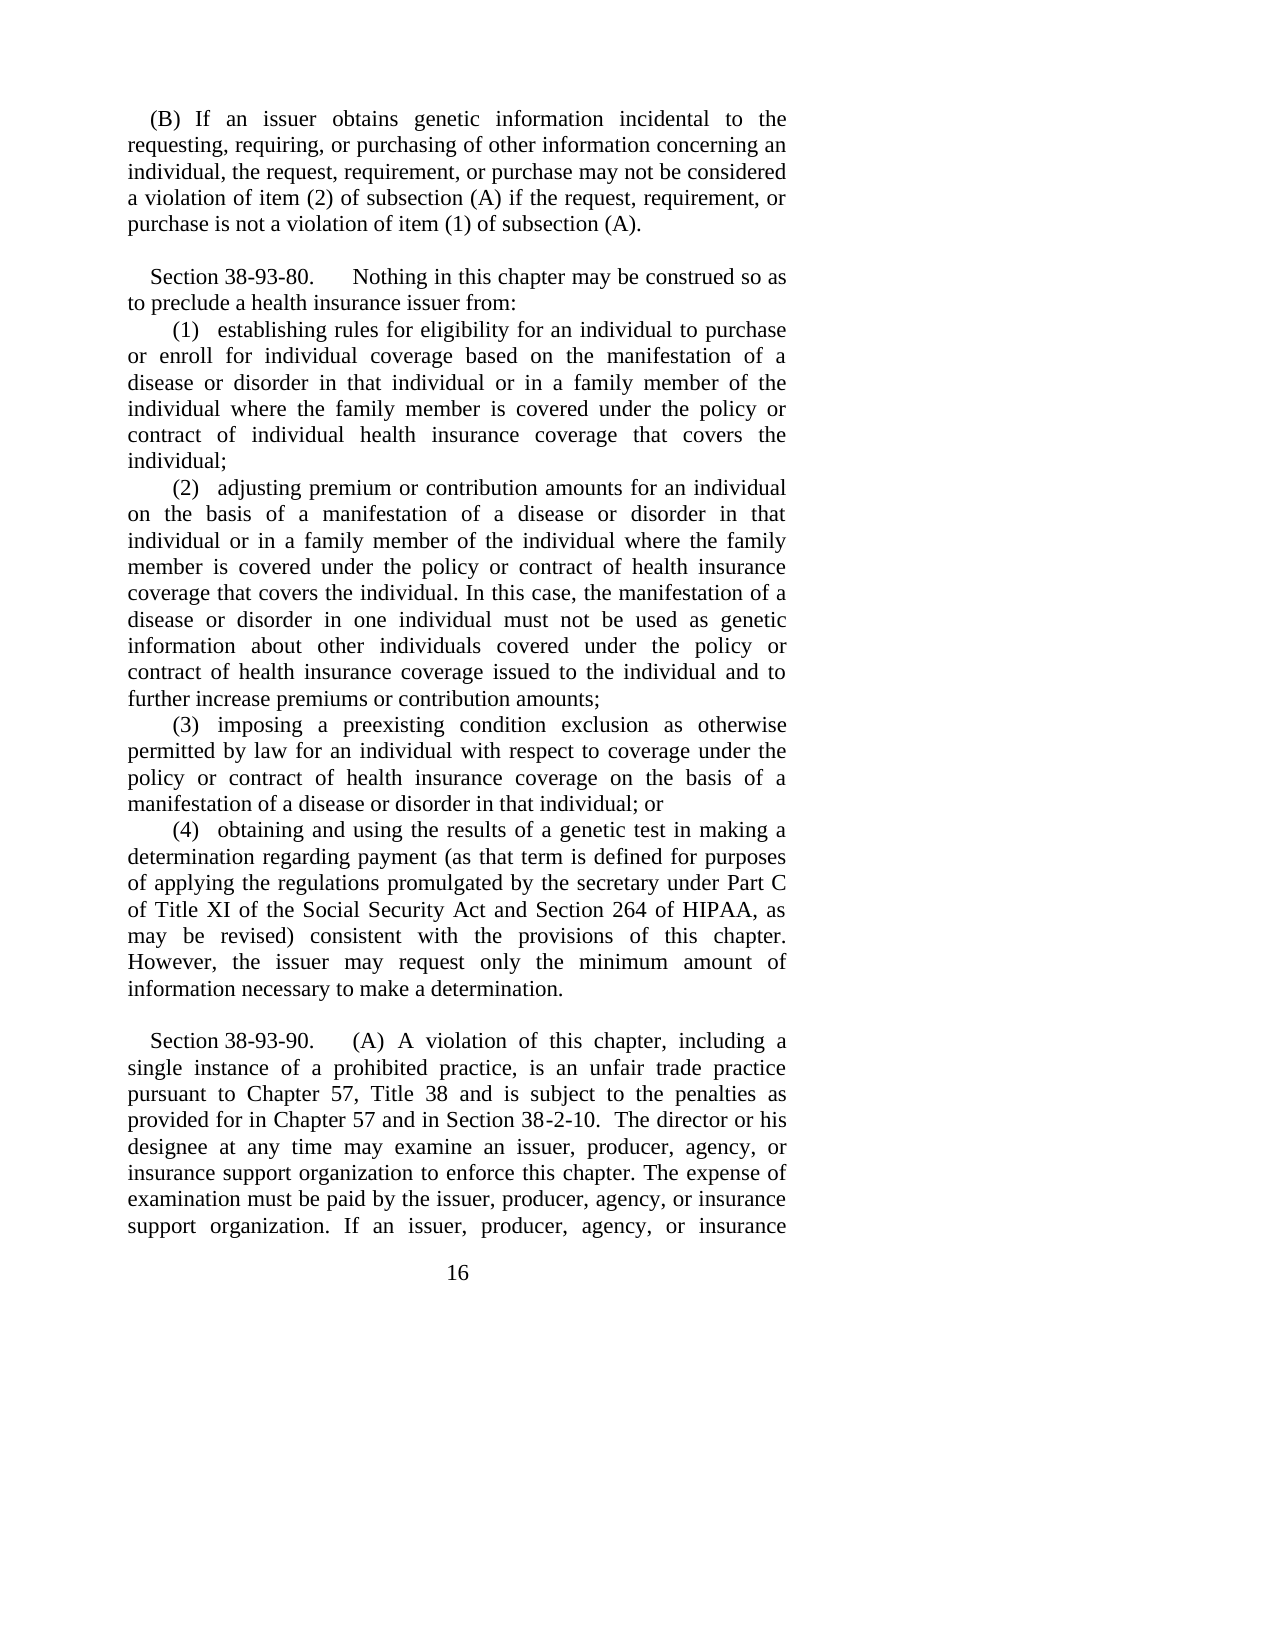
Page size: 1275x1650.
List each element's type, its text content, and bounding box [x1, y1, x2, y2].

text (2) adjusting premium or contribution amounts for an individual on the basis of a manifestation of a disease or disorder in that individual or in a family member of the individual where the family member is covered under the policy or contract of health insurance coverage that covers the individual. In this case, the manifestation of a disease or disorder in one individual must not be used as genetic information about other individuals covered under the policy or contract of health insurance coverage issued to the individual and to further increase premiums or contribution amounts; [127, 474, 787, 711]
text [127, 1027, 787, 1238]
text (1) establishing rules for eligibility for an individual to purchase or enroll for individual coverage based on the manifestation of a disease or disorder in that individual or in a family member of the individual where the family member is covered under the policy or contract of individual health insurance coverage that covers the individual; [127, 316, 787, 474]
text (B) If an issuer obtains genetic information incidental to the requesting, requiring, or purchasing of other information concerning an individual, the request, requirement, or purchase may not be considered a violation of item (2) of subsection (A) if the request, requirement, or purchase is not a violation of item (1) of subsection (A). [127, 105, 787, 237]
text Section 38-93-80. Nothing in this chapter may be construed so as to preclude a health insurance issuer from: [127, 263, 787, 316]
text (3) imposing a preexisting condition exclusion as otherwise permitted by law for an individual with respect to coverage under the policy or contract of health insurance coverage on the basis of a manifestation of a disease or disorder in that individual; or [127, 711, 787, 817]
text (4) obtaining and using the results of a genetic test in making a determination regarding payment (as that term is defined for purposes of applying the regulations promulgated by the secretary under Part C of Title XI of the Social Security Act and Section 264 of HIPAA, as may be revised) consistent with the provisions of this chapter. However, the issuer may request only the minimum amount of information necessary to make a determination. [127, 817, 787, 1001]
